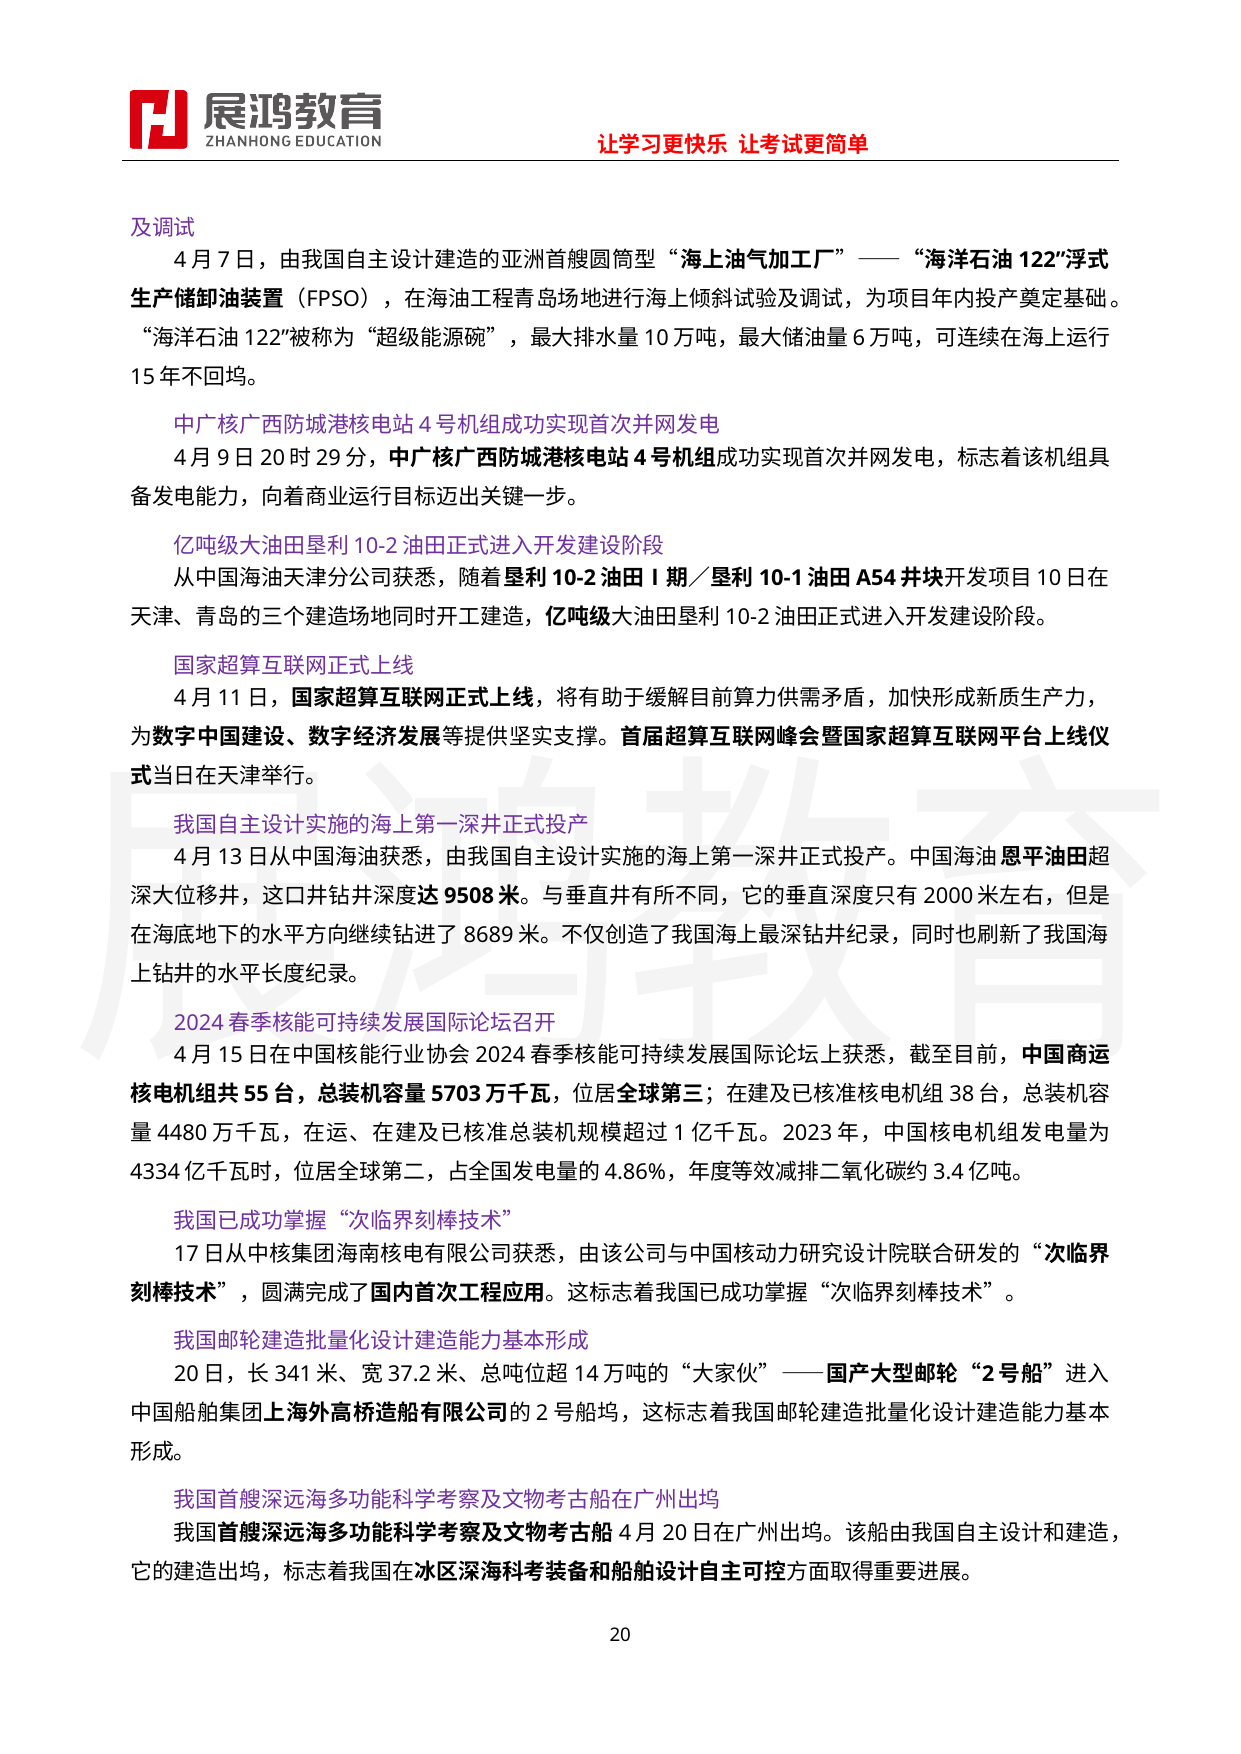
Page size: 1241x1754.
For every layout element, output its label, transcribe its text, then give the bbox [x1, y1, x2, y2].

text 4月15日在中国核能行业协会2024春季核能可持续发展国际论坛上获悉，截至目前，中国商运核电机组共55台，总装机容量5703万千瓦，位居全球第三；在建及已核准核电机组38台，总装机容量4480万千瓦，在运、在建及已核准总装机规模超过1亿千瓦。2023年，中国核电机组发电量为4334亿千瓦时，位居全球第二，占全国发电量的4.86%，年度等效减排二氧化碳约3.4亿吨。 [130, 1037, 1110, 1186]
text 4月11日，国家超算互联网正式上线，将有助于缓解目前算力供需矛盾，加快形成新质生产力，为数字中国建设、数字经济发展等提供坚实支撑。首届超算互联网峰会暨国家超算互联网平台上线仪式当日在天津举行。 [130, 680, 1110, 790]
text 中广核广西防城港核电站4号机组成功实现首次并网发电 [130, 407, 1110, 440]
text 亿吨级大油田垦利10-2油田正式进入开发建设阶段 [130, 527, 1110, 560]
text 2024春季核能可持续发展国际论坛召开 [130, 1004, 1110, 1037]
text 国家超算互联网正式上线 [130, 647, 1110, 680]
text 我国邮轮建造批量化设计建造能力基本形成 [130, 1323, 1110, 1355]
text 从中国海油天津分公司获悉，随着垦利10-2油田Ⅰ期／垦利10-1油田A54井块开发项目10日在天津、青岛的三个建造场地同时开工建造，亿吨级大油田垦利10-2油田正式进入开发建设阶段。 [130, 560, 1110, 631]
text 我国自主设计建造的亚洲首艘圆筒型“海上油气加工厂”在海油工程青岛场地进行海上倾斜试验及调试 [130, 209, 1110, 242]
picture [129, 90, 382, 149]
text 我国首艘深远海多功能科学考察及文物考古船在广州出坞 [130, 1482, 1110, 1514]
text 4月7日，由我国自主设计建造的亚洲首艘圆筒型“海上油气加工厂”——“海洋石油122”浮式生产储卸油装置（FPSO），在海油工程青岛场地进行海上倾斜试验及调试，为项目年内投产奠定基础。“海洋石油122”被称为“超级能源碗”，最大排水量10万吨，最大储油量6万吨，可连续在海上运行15年不回坞。 [130, 242, 1110, 391]
text 17日从中核集团海南核电有限公司获悉，由该公司与中国核动力研究设计院联合研发的“次临界刻棒技术”，圆满完成了国内首次工程应用。这标志着我国已成功掌握“次临界刻棒技术”。 [130, 1235, 1110, 1307]
text 我国首艘深远海多功能科学考察及文物考古船4月20日在广州出坞。该船由我国自主设计和建造，它的建造出坞，标志着我国在冰区深海科考装备和船舶设计自主可控方面取得重要进展。 [130, 1514, 1110, 1586]
text 4月13日从中国海油获悉，由我国自主设计实施的海上第一深井正式投产。中国海油恩平油田超深大位移井，这口井钻井深度达9508米。与垂直井有所不同，它的垂直深度只有2000米左右，但是在海底地下的水平方向继续钻进了8689米。不仅创造了我国海上最深钻井纪录，同时也刷新了我国海上钻井的水平长度纪录。 [130, 839, 1110, 988]
text 4月9日20时29分，中广核广西防城港核电站4号机组成功实现首次并网发电，标志着该机组具备发电能力，向着商业运行目标迈出关键一步。 [130, 440, 1110, 511]
text 我国自主设计实施的海上第一深井正式投产 [130, 807, 1110, 839]
text 我国已成功掌握“次临界刻棒技术” [130, 1203, 1110, 1235]
text 20日，长341米、宽37.2米、总吨位超14万吨的“大家伙”——国产大型邮轮“2号船”进入中国船舶集团上海外高桥造船有限公司的2号船坞，这标志着我国邮轮建造批量化设计建造能力基本形成。 [130, 1355, 1110, 1466]
